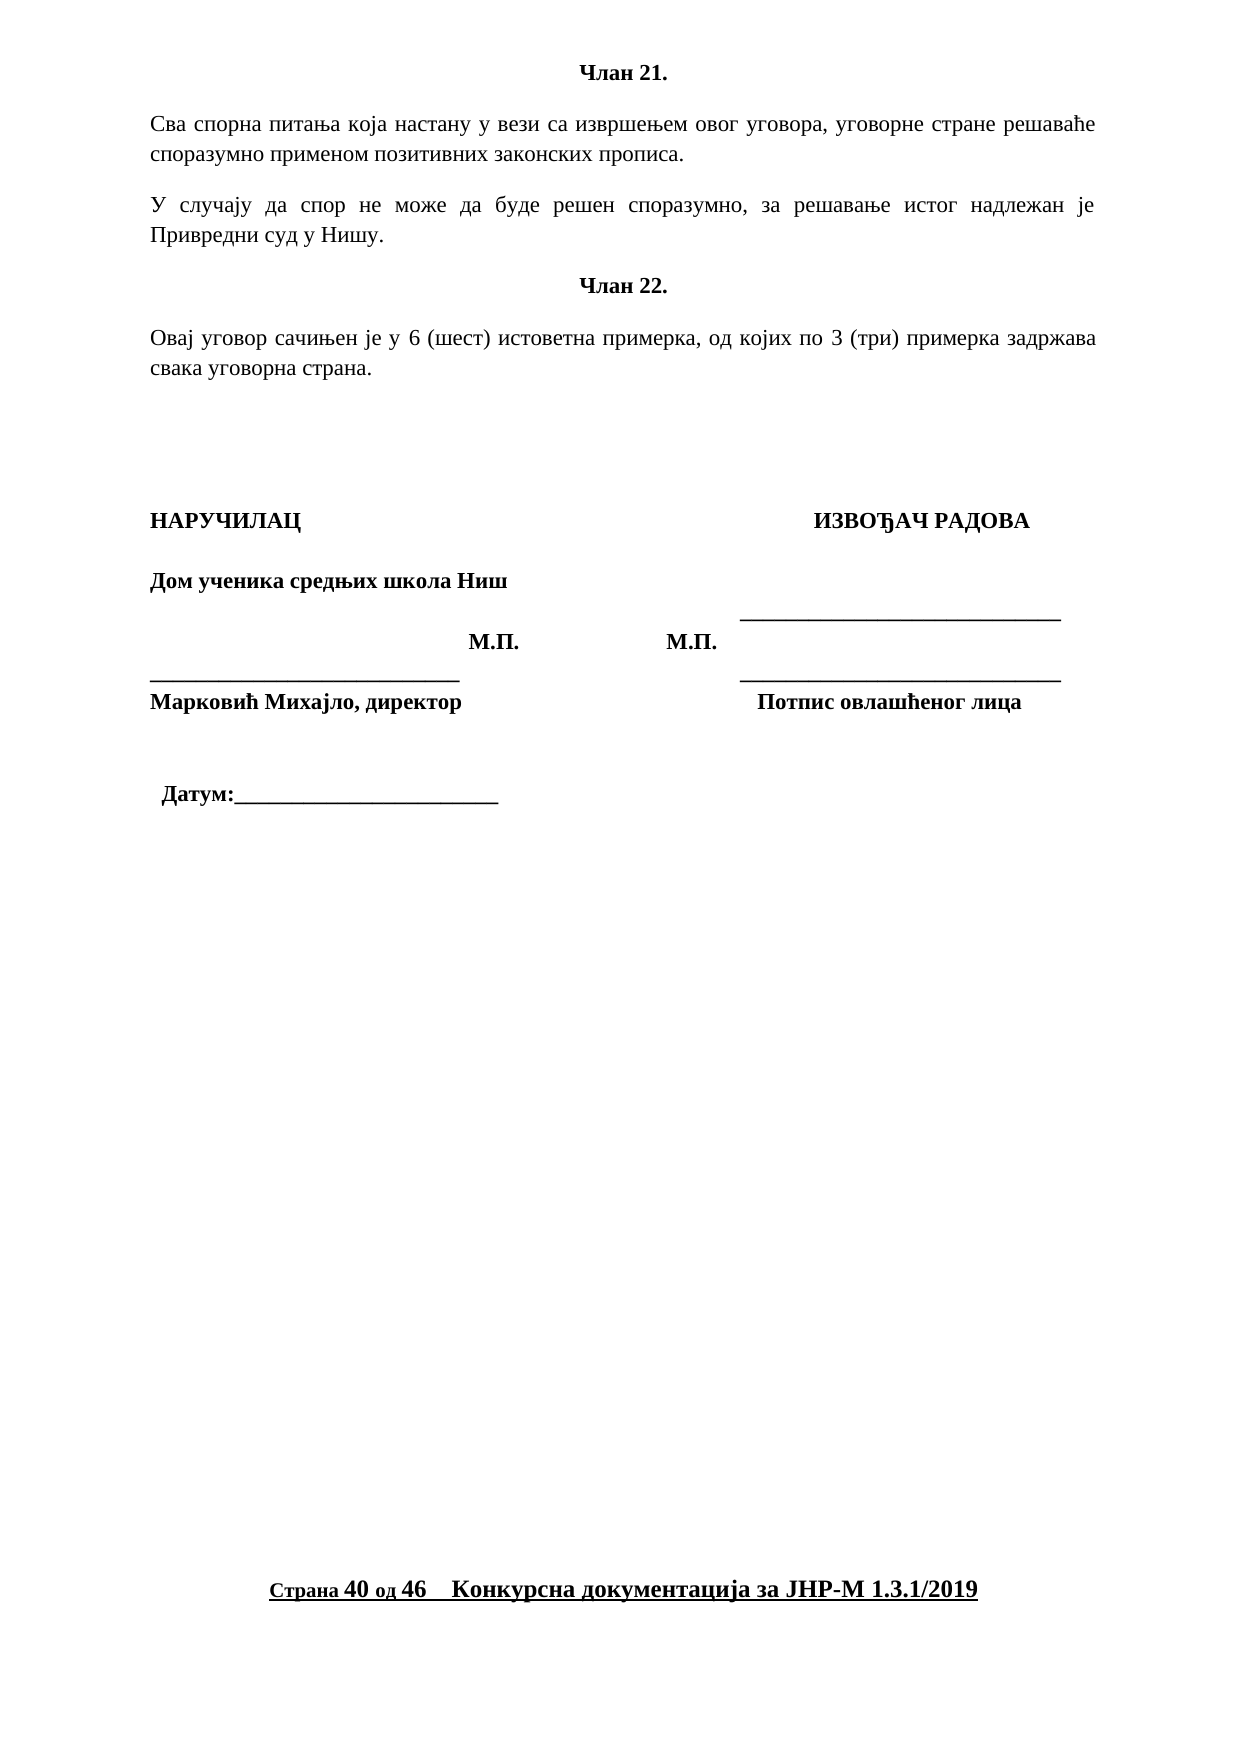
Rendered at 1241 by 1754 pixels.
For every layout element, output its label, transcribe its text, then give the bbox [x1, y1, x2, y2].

text М.П. М.П. [150, 628, 1097, 654]
text Марковић Михајло, директор Потпис овлашћеног лица [150, 688, 1097, 714]
text Дом ученика средњих школа Ниш [150, 567, 1097, 594]
text ___________________________ ____________________________ [150, 658, 1097, 684]
text Овај уговор сачињен је у 6 (шест) истоветна примерка, од којих по 3 (три) примерка задржава свака уговорна страна. [150, 324, 1097, 380]
text Члан 21. [150, 59, 1097, 85]
text Сва спорна питања која настану у вези са извршењем овог уговора, уговорне стране решаваће споразумно применом позитивних законских прописа. [150, 110, 1097, 167]
text НАРУЧИЛАЦ ИЗВОЂАЧ РАДОВА [150, 507, 1097, 533]
text Члан 22. [150, 273, 1097, 299]
text У случају да спор не може да буде решен споразумно, за решавање истог надлежан је Привредни суд у Нишу. [150, 191, 1097, 248]
text Датум:_______________________ [150, 781, 1097, 807]
text ____________________________ [740, 598, 1097, 624]
